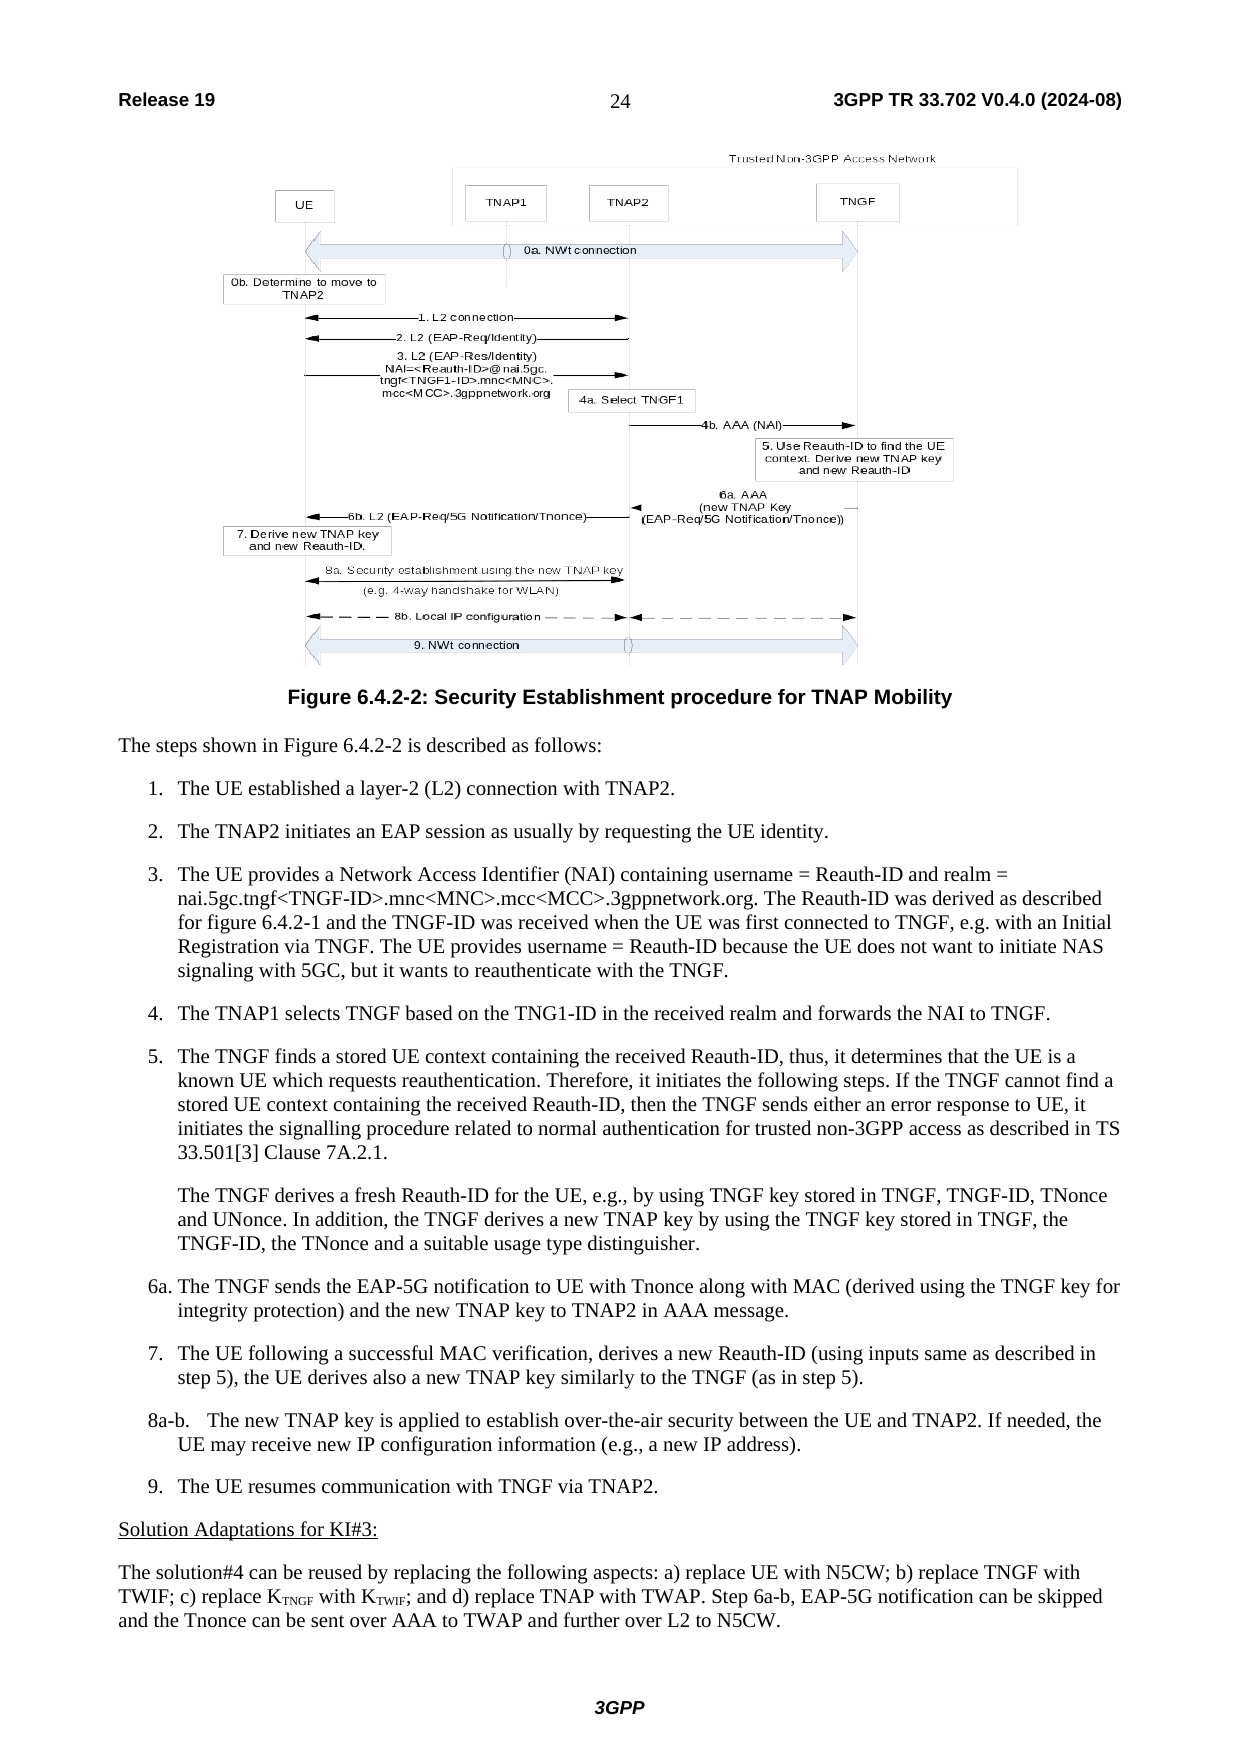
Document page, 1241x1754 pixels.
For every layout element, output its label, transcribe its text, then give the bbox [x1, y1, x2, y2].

text 9. The UE resumes communication with TNGF via TNAP2. [148, 1474, 1122, 1498]
text 5. The TNGF finds a stored UE context containing the received Reauth-ID, thus, it determines that the UE is a known UE which requests reauthentication. Therefore, it initiates the following steps. If the TNGF cannot find a stored UE context containing the received Reauth-ID, then the TNGF sends either an error response to UE, it initiates the signalling procedure related to normal authentication for trusted non-3GPP access as described in TS 33.501[3] Clause 7A.2.1. [148, 1044, 1122, 1164]
text Figure 6.4.2-2: Security Establishment procedure for TNAP Mobility [118, 684, 1122, 708]
text The TNGF derives a fresh Reauth-ID for the UE, e.g., by using TNGF key stored in TNGF, TNGF-ID, TNonce and UNonce. In addition, the TNGF derives a new TNAP key by using the TNGF key stored in TNGF, the TNGF-ID, the TNonce and a suitable usage type distinguisher. [177, 1183, 1122, 1255]
text The solution#4 can be reused by replacing the following aspects: a) replace UE with N5CW; b) replace TNGF with TWIF; c) replace KTNGF with KTWIF; and d) replace TNAP with TWAP. Step 6a-b, EAP-5G notification can be skipped and the Tnonce can be sent over AAA to TWAP and further over L2 to N5CW. [118, 1560, 1122, 1632]
text 3. The UE provides a Network Access Identifier (NAI) containing username = Reauth-ID and realm = nai.5gc.tngf<TNGF-ID>.mnc<MNC>.mcc<MCC>.3gppnetwork.org. The Reauth-ID was derived as described for figure 6.4.2-1 and the TNGF-ID was received when the UE was first connected to TNGF, e.g. with an Initial Registration via TNGF. The UE provides username = Reauth-ID because the UE does not want to initiate NAS signaling with 5GC, but it wants to reauthenticate with the TNGF. [148, 862, 1122, 982]
text 1. The UE established a layer-2 (L2) connection with TNAP2. [148, 776, 1122, 800]
text 4. The TNAP1 selects TNGF based on the TNG1-ID in the received realm and forwards the NAI to TNGF. [148, 1001, 1122, 1025]
text Solution Adaptations for KI#3: [118, 1517, 1122, 1541]
text 6a. The TNGF sends the EAP-5G notification to UE with Tnonce along with MAC (derived using the TNGF key for integrity protection) and the new TNAP key to TNAP2 in AAA message. [148, 1274, 1122, 1322]
text The steps shown in Figure 6.4.2-2 is described as follows: [118, 733, 1122, 757]
text 7. The UE following a successful MAC verification, derives a new Reauth-ID (using inputs same as described in step 5), the UE derives also a new TNAP key similarly to the TNGF (as in step 5). [148, 1341, 1122, 1389]
text 8a-b. The new TNAP key is applied to establish over-the-air security between the UE and TNAP2. If needed, the UE may receive new IP configuration information (e.g., a new IP address). [148, 1407, 1122, 1456]
text 2. The TNAP2 initiates an EAP session as usually by requesting the UE identity. [148, 819, 1122, 843]
